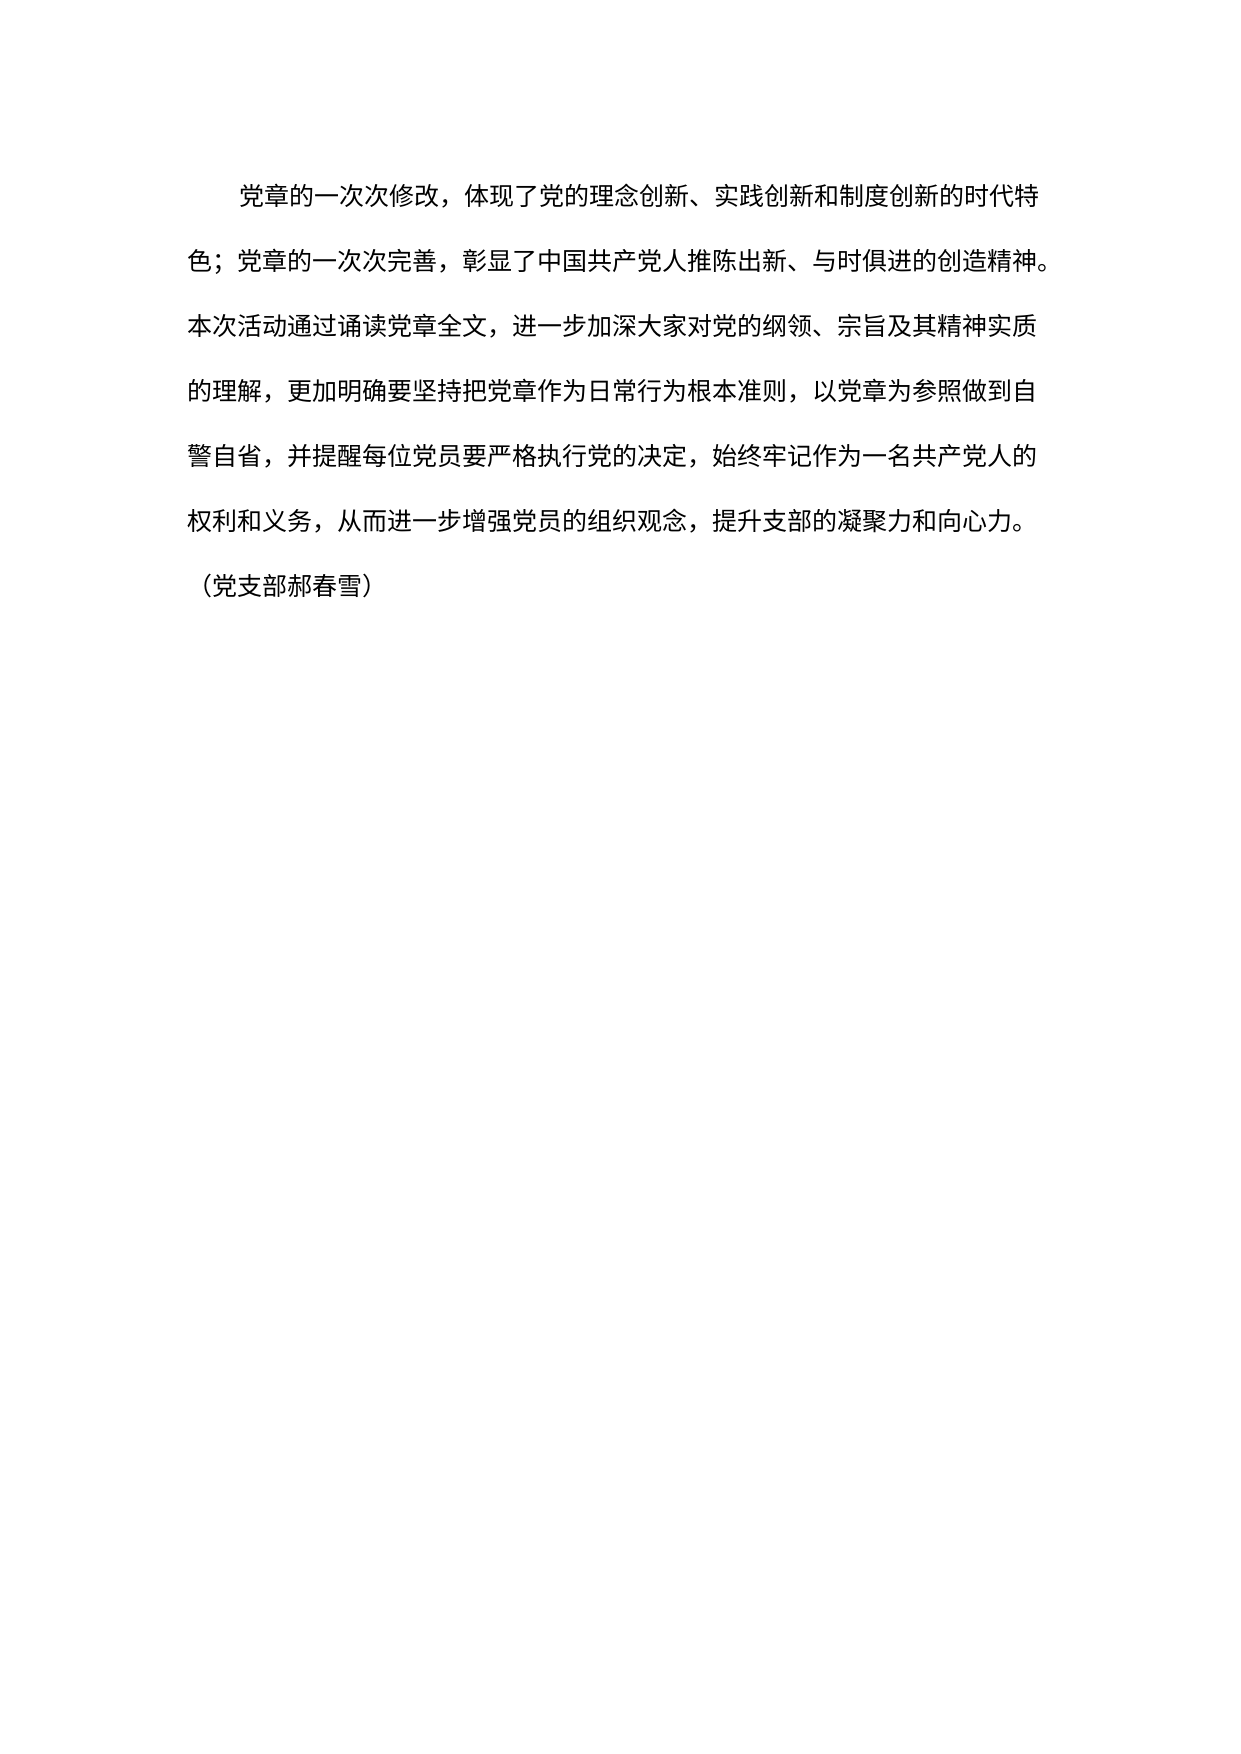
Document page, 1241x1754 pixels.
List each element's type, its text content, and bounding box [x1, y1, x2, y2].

text 党章的一次次修改，体现了党的理念创新、实践创新和制度创新的时代特色；党章的一次次完善，彰显了中国共产党人推陈出新、与时俱进的创造精神。本次活动通过诵读党章全文，进一步加深大家对党的纲领、宗旨及其精神实质的理解，更加明确要坚持把党章作为日常行为根本准则，以党章为参照做到自警自省，并提醒每位党员要严格执行党的决定，始终牢记作为一名共产党人的权利和义务，从而进一步增强党员的组织观念，提升支部的凝聚力和向心力。（党支部郝春雪） [187, 162, 1053, 617]
